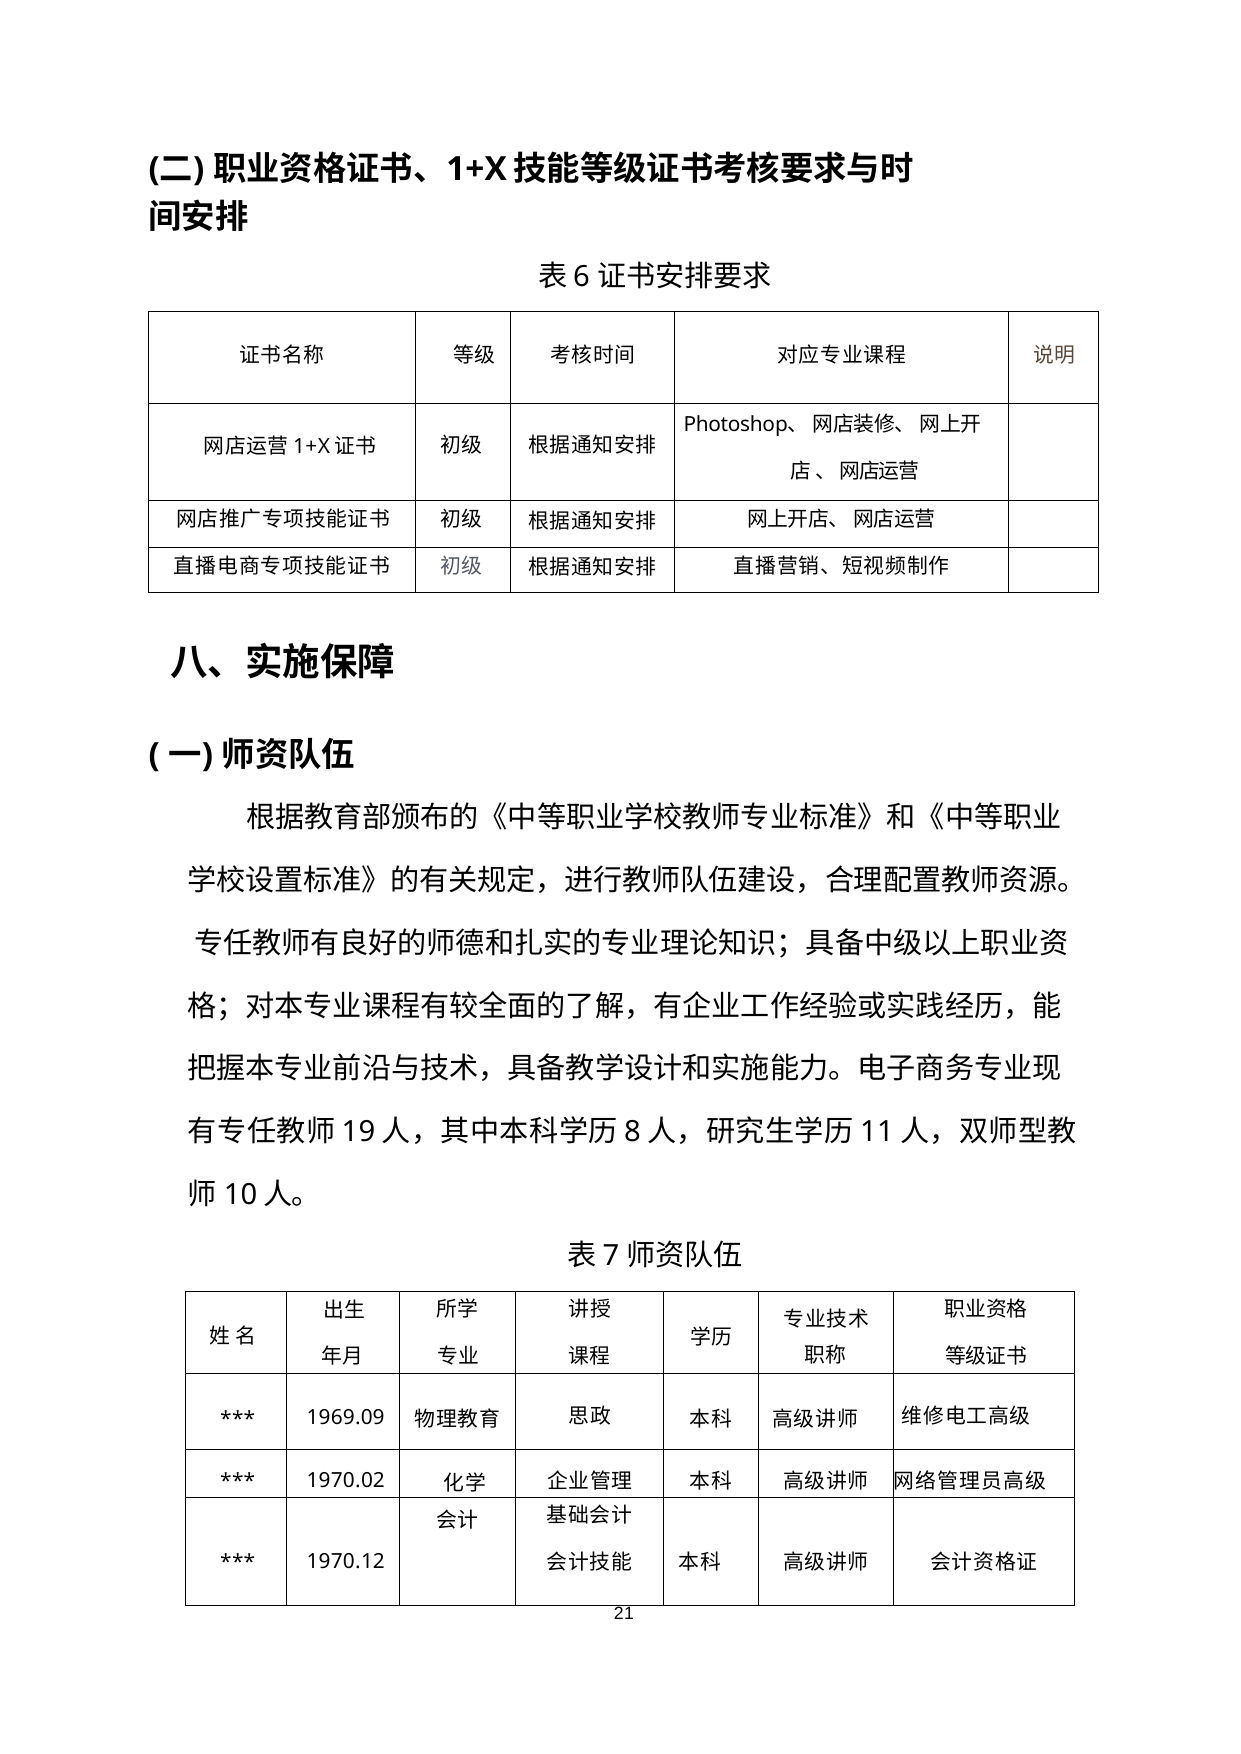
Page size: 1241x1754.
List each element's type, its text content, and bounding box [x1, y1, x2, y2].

table_cell 维修电工高级 [894, 1374, 1074, 1448]
table_cell *** [186, 1498, 286, 1605]
table_cell 物理教育 [400, 1374, 515, 1448]
text 根据教育部颁布的《中等职业学校教师专业标准》和《中等职业 学校设置标准》的有关规定，进行教师队伍建设，合理配置教师资源。 专任教师有良好的师德和扎实的专业理论知识；具备中级以上职业资 格；对本专业课程有较全面的了解，有企业工作经验或实践经历，能 把握本专业前沿与技术，具备教学设计和实施能力。电子商务专业现 有专任教师19人，其中本科学历8人，研究生学历11人，双师型教师 10人。 [187, 793, 1086, 1213]
table_cell 高级讲师 [759, 1450, 893, 1497]
table_cell 根据通知安排 [511, 501, 674, 546]
table_cell 直播营销、短视频制作 [675, 548, 1008, 592]
table_cell 高级讲师 [759, 1498, 893, 1605]
table_cell Photoshop、 网店装修、 网上开店 、 网店运营 [675, 404, 1008, 499]
table_cell 根据通知安排 [511, 404, 674, 499]
table_header 证书名称 [149, 312, 415, 403]
text 间安排 [148, 190, 1099, 238]
table_cell 企业管理 [516, 1450, 663, 1497]
text 表6 证书安排要求 [538, 255, 1099, 294]
table_header 等级 [416, 312, 510, 403]
table_cell 高级讲师 [759, 1374, 893, 1448]
table_cell 本科 [664, 1374, 758, 1448]
table_cell 初级 [416, 501, 510, 546]
table_header 专业技术 职称 [759, 1292, 893, 1373]
table_cell 基础会计 会计技能 财务会计 [516, 1498, 663, 1605]
table_cell [1009, 501, 1098, 546]
table_cell 网上开店、 网店运营 [675, 501, 1008, 546]
table_header 姓 名 [186, 1292, 286, 1373]
table_cell 本科 [664, 1450, 758, 1497]
table_cell 直播电商专项技能证书 [149, 548, 415, 592]
table_cell 初级 [416, 404, 510, 499]
table_cell 化学 [400, 1450, 515, 1497]
text 表7 师资队伍 [567, 1234, 1099, 1273]
table_header 说明 [1009, 312, 1098, 403]
table_cell 1970.12 [287, 1498, 399, 1605]
table_header 所学 专业 [400, 1292, 515, 1373]
table_header 对应专业课程 [675, 312, 1008, 403]
table_header 讲授 课程 [516, 1292, 663, 1373]
table_cell 网络管理员高级 [894, 1450, 1074, 1497]
table_cell 会计资格证 [894, 1498, 1074, 1605]
table_header 学历 [664, 1292, 758, 1373]
table_cell 思政 [516, 1374, 663, 1448]
table_cell 根据通知安排 [511, 548, 674, 592]
table_cell 1969.09 [287, 1374, 399, 1448]
table_cell 网店运营1+X证书 [149, 404, 415, 499]
table_cell *** [186, 1374, 286, 1448]
table_header 考核时间 [511, 312, 674, 403]
table_cell 会计 [400, 1498, 515, 1605]
table_cell 初级 [416, 548, 510, 592]
text ( 一) 师资队伍 [148, 728, 1099, 776]
table_cell 网店推广专项技能证书 [149, 501, 415, 546]
text 八、实施保障 [148, 645, 1099, 683]
text (二) 职业资格证书、1+X技能等级证书考核要求与时 [148, 141, 1099, 190]
table_header 职业资格 等级证书 [894, 1292, 1074, 1373]
table_header 出生 年月 [287, 1292, 399, 1373]
table_cell 本科 [664, 1498, 758, 1605]
table_cell [1009, 404, 1098, 499]
table_cell 1970.02 [287, 1450, 399, 1497]
table_cell *** [186, 1450, 286, 1497]
table_cell [1009, 548, 1098, 592]
